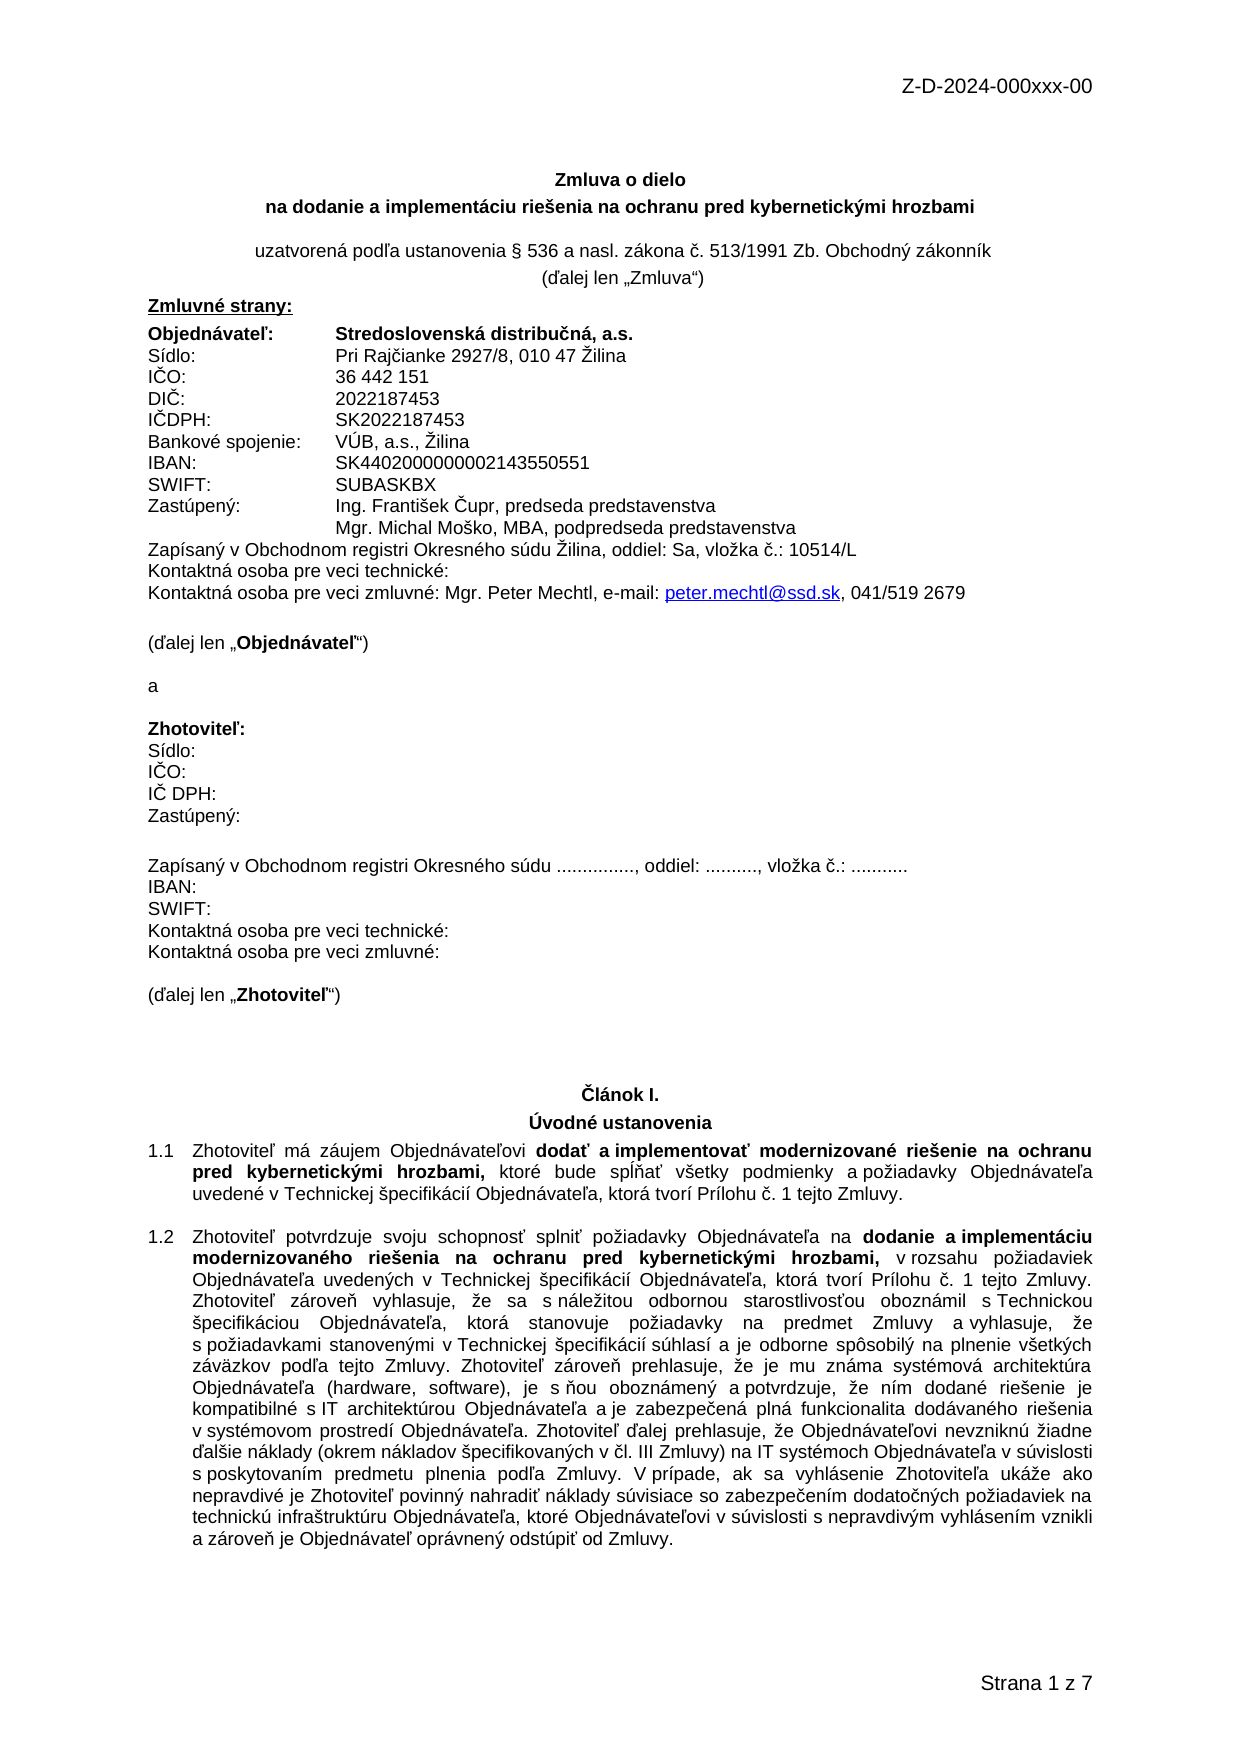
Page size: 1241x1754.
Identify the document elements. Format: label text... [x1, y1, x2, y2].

text SWIFT: SUBASKBX [148, 474, 1092, 495]
text IBAN: SK4402000000002143550551 [148, 452, 1092, 474]
subtitle Článok I. [148, 1084, 1092, 1105]
text Zhotoviteľ: [148, 718, 1092, 740]
text na dodanie a implementáciu riešenia na ochranu pred kybernetickými hrozbami [148, 196, 1092, 218]
text Objednávateľ: Stredoslovenská distribučná, a.s. [148, 323, 1092, 344]
text Sídlo: Pri Rajčianke 2927/8, 010 47 Žilina [148, 344, 1092, 366]
text IČDPH: SK2022187453 [148, 409, 1092, 431]
text Kontaktná osoba pre veci zmluvné: Mgr. Peter Mechtl, e-mail: peter.mechtl@ssd.sk, 041/519 2679 [148, 582, 1092, 603]
subtitle Úvodné ustanovenia [148, 1112, 1092, 1133]
text Zapísaný v Obchodnom registri Okresného súdu ..............., oddiel: .........., vložka č.: ........... [148, 855, 1092, 876]
list Zhotoviteľ potvrdzuje svoju schopnosť splniť požiadavky Objednávateľa na dodanie a implementáciu modernizovaného riešenia na ochranu pred kybernetickými hrozbami, v rozsahu požiadaviek Objednávateľa uvedených v Technickej špecifikácií Objednávateľa, ktorá tvorí Prílohu č. 1 tejto Zmluvy. Zhotoviteľ zároveň vyhlasuje, že sa s náležitou odbornou starostlivosťou oboznámil s Technickou špecifikáciou Objednávateľa, ktorá stanovuje požiadavky na predmet Zmluvy a vyhlasuje, že s požiadavkami stanovenými v Technickej špecifikácií súhlasí a je odborne spôsobilý na plnenie všetkých záväzkov podľa tejto Zmluvy. Zhotoviteľ zároveň prehlasuje, že je mu známa systémová architektúra Objednávateľa (hardware, software), je s ňou oboznámený a potvrdzuje, že ním dodané riešenie je kompatibilné s IT architektúrou Objednávateľa a je zabezpečená plná funkcionalita dodávaného riešenia v systémovom prostredí Objednávateľa. Zhotoviteľ ďalej prehlasuje, že Objednávateľovi nevzniknú žiadne ďalšie náklady (okrem nákladov špecifikovaných v čl. III Zmluvy) na IT systémoch Objednávateľa v súvislosti s poskytovaním predmetu plnenia podľa Zmluvy. V prípade, ak sa vyhlásenie Zhotoviteľa ukáže ako nepravdivé je Zhotoviteľ povinný nahradiť náklady súvisiace so zabezpečením dodatočných požiadaviek na technickú infraštruktúru Objednávateľa, ktoré Objednávateľovi v súvislosti s nepravdivým vyhlásením vznikli a zároveň je Objednávateľ oprávnený odstúpiť od Zmluvy. [148, 1226, 1092, 1549]
text IČO: [148, 761, 1092, 783]
text Mgr. Michal Moško, MBA, podpredseda predstavenstva [148, 517, 1092, 538]
text (ďalej len „Objednávateľ“) [148, 632, 1092, 653]
subtitle (ďalej len „Zmluva“) [148, 267, 1092, 289]
text Bankové spojenie: VÚB, a.s., Žilina [148, 431, 1092, 452]
text Kontaktná osoba pre veci zmluvné: [148, 941, 1092, 962]
subtitle Zmluvné strany: [148, 295, 1092, 317]
subtitle Zmluva o dielo [148, 137, 1092, 190]
text Kontaktná osoba pre veci technické: [148, 919, 1092, 941]
text Kontaktná osoba pre veci technické: [148, 560, 1092, 582]
text (ďalej len „Zhotoviteľ“) [148, 984, 1092, 1006]
list Zhotoviteľ má záujem Objednávateľovi dodať a implementovať modernizované riešenie na ochranu pred kybernetickými hrozbami, ktoré bude spĺňať všetky podmienky a požiadavky Objednávateľa uvedené v Technickej špecifikácií Objednávateľa, ktorá tvorí Prílohu č. 1 tejto Zmluvy. [148, 1139, 1092, 1204]
text Sídlo: [148, 740, 1092, 761]
text a [148, 675, 1092, 697]
subtitle uzatvorená podľa ustanovenia § 536 a nasl. zákona č. 513/1991 Zb. Obchodný zákonník [148, 239, 1092, 261]
text Zapísaný v Obchodnom registri Okresného súdu Žilina, oddiel: Sa, vložka č.: 10514/L [148, 538, 1092, 560]
text SWIFT: [148, 898, 1092, 919]
text IČO: 36 442 151 [148, 366, 1092, 387]
text Zastúpený: Ing. František Čupr, predseda predstavenstva [148, 495, 1092, 517]
text IBAN: [148, 876, 1092, 898]
text Zastúpený: [148, 804, 1092, 826]
text IČ DPH: [148, 783, 1092, 804]
text DIČ: 2022187453 [148, 387, 1092, 409]
